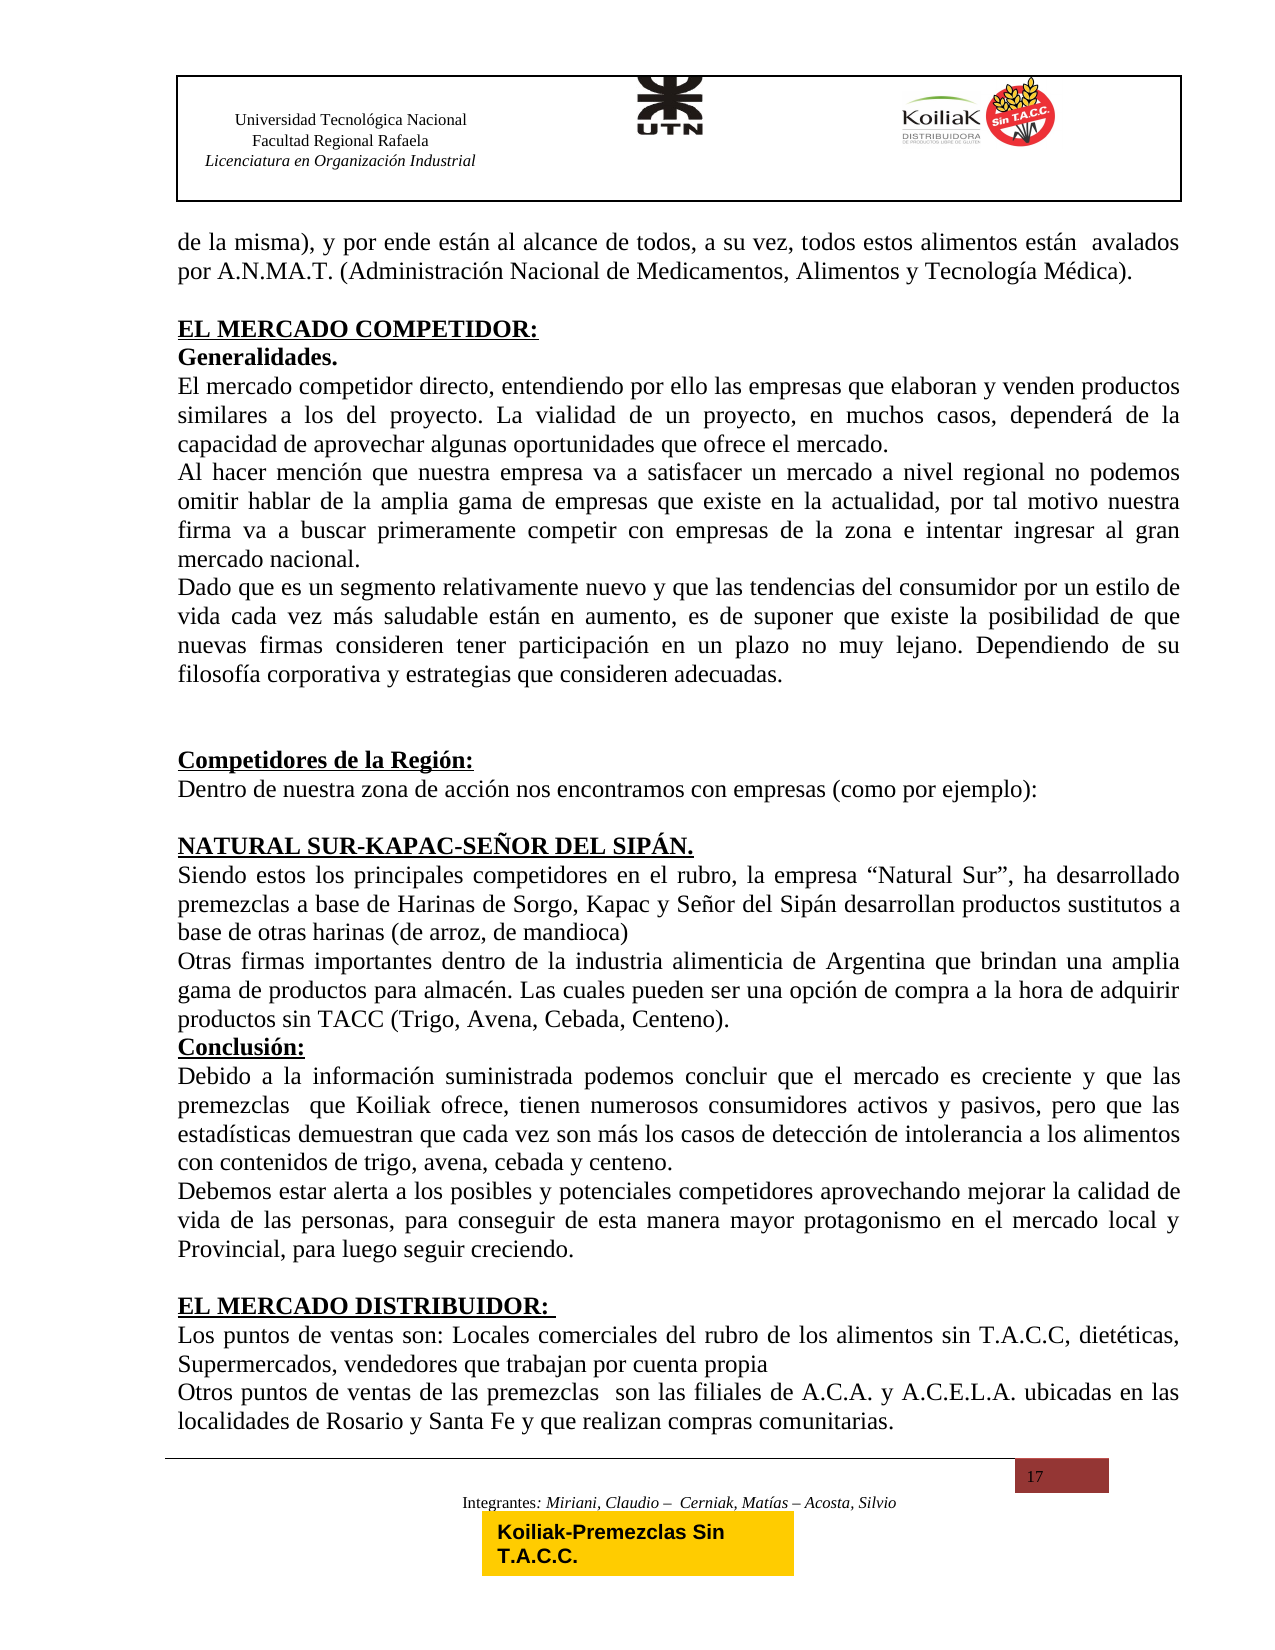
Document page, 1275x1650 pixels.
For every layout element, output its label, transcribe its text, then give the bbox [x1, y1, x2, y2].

text Otras firmas importantes dentro de la industria alimenticia de Argentina que brindan una amplia gama de productos para almacén. Las cuales pueden ser una opción de compra a la hora de adquirir productos sin TACC (Trigo, Avena, Cebada, Centeno). [177, 946, 1181, 1032]
text Conclusión: [177, 1032, 1181, 1061]
text EL MERCADO COMPETIDOR: [177, 314, 1181, 342]
text Dado que es un segmento relativamente nuevo y que las tendencias del consumidor por un estilo de vida cada vez más saludable están en aumento, es de suponer que existe la posibilidad de que nuevas firmas consideren tener participación en un plazo no muy lejano. Dependiendo de su filosofía corporativa y estrategias que consideren adecuadas. [177, 572, 1181, 687]
text Dentro de nuestra zona de acción nos encontramos con empresas (como por ejemplo): [177, 774, 1181, 802]
text Otros puntos de ventas de las premezclas son las filiales de A.C.A. y A.C.E.L.A. ubicadas en las localidades de Rosario y Santa Fe y que realizan compras comunitarias. [177, 1377, 1181, 1435]
text Los puntos de ventas son: Locales comerciales del rubro de los alimentos sin T.A.C.C, dietéticas, Supermercados, vendedores que trabajan por cuenta propia [177, 1320, 1181, 1377]
picture [635, 77, 703, 135]
text EL MERCADO DISTRIBUIDOR: [177, 1291, 1181, 1320]
text Generalidades. [177, 342, 1181, 371]
text NATURAL SUR-KAPAC-SEÑOR DEL SIPÁN. [177, 831, 1181, 860]
text Debido a la información suministrada podemos concluir que el mercado es creciente y que las premezclas que Koiliak ofrece, tienen numerosos consumidores activos y pasivos, pero que las estadísticas demuestran que cada vez son más los casos de detección de intolerancia a los alimentos con contenidos de trigo, avena, cebada y centeno. [177, 1061, 1181, 1176]
text Siendo estos los principales competidores en el rubro, la empresa “Natural Sur”, ha desarrollado premezclas a base de Harinas de Sorgo, Kapac y Señor del Sipán desarrollan productos sustitutos a base de otras harinas (de arroz, de mandioca) [177, 860, 1181, 946]
text Al hacer mención que nuestra empresa va a satisfacer un mercado a nivel regional no podemos omitir hablar de la amplia gama de empresas que existe en la actualidad, por tal motivo nuestra firma va a buscar primeramente competir con empresas de la zona e intentar ingresar al gran mercado nacional. [177, 457, 1181, 572]
text El mercado competidor directo, entendiendo por ello las empresas que elaboran y venden productos similares a los del proyecto. La vialidad de un proyecto, en muchos casos, dependerá de la capacidad de aprovechar algunas oportunidades que ofrece el mercado. [177, 371, 1181, 457]
text Competidores de la Región: [177, 745, 1181, 774]
picture [902, 77, 1063, 149]
text Debemos estar alerta a los posibles y potenciales competidores aprovechando mejorar la calidad de vida de las personas, para conseguir de esta manera mayor protagonismo en el mercado local y Provincial, para luego seguir creciendo. [177, 1176, 1181, 1262]
